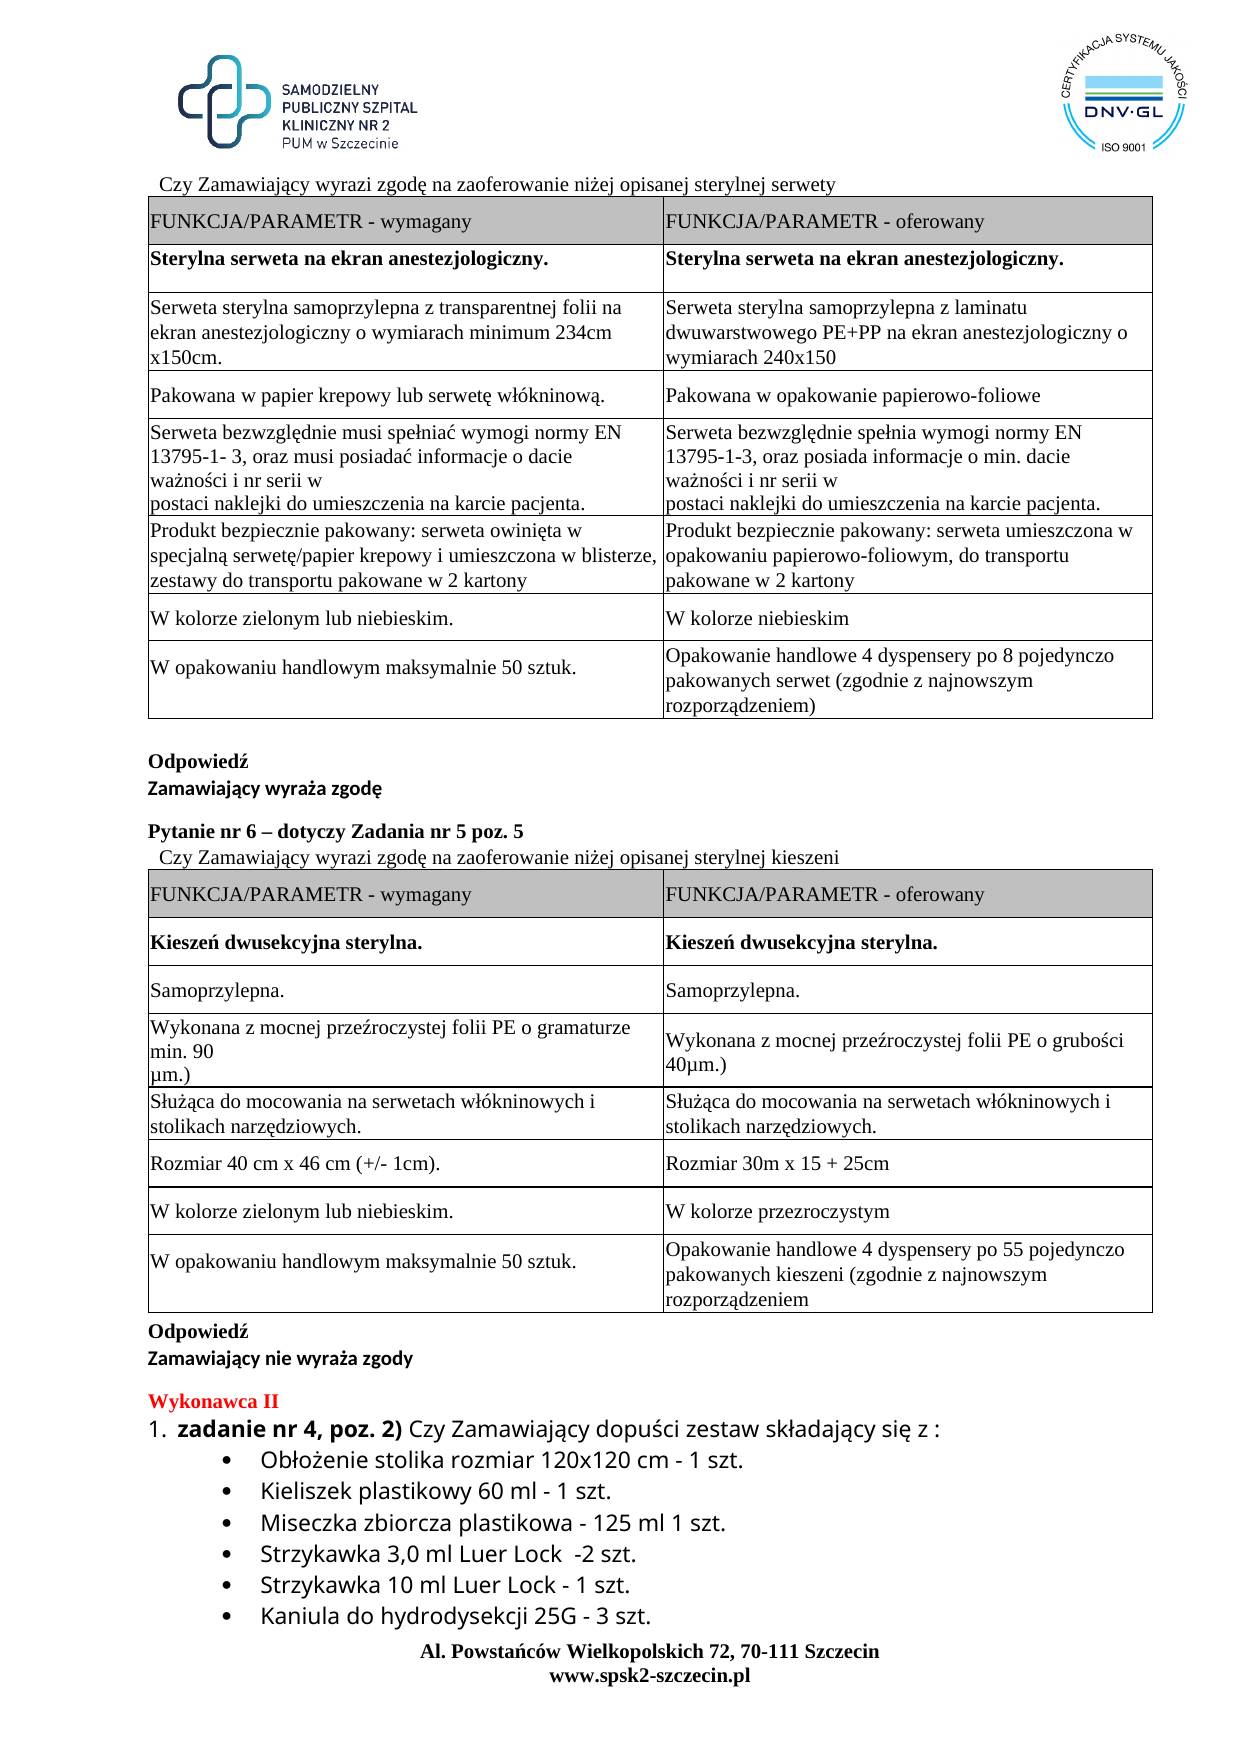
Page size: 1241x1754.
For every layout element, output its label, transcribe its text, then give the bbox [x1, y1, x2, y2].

table_cell W opakowaniu handlowym maksymalnie 50 sztuk. [149, 1235, 663, 1312]
table_cell Samoprzylepna. [664, 966, 1152, 1013]
table_header FUNKCJA/PARAMETR - oferowany [664, 197, 1152, 244]
table_cell Produkt bezpiecznie pakowany: serweta owinięta w specjalną serwetę/papier krepowy i umieszczona w blisterze, zestawy do transportu pakowane w 2 kartony [149, 516, 663, 592]
table_cell W kolorze przezroczystym [664, 1188, 1152, 1234]
table_cell Pakowana w opakowanie papierowo-foliowe [664, 371, 1152, 418]
list Strzykawka 3,0 ml Luer Lock -2 szt. [223, 1538, 1152, 1569]
table_cell Kieszeń dwusekcyjna sterylna. [149, 918, 663, 965]
table_cell Opakowanie handlowe 4 dyspensery po 55 pojedynczo pakowanych kieszeni (zgodnie z najnowszym rozporządzeniem [664, 1235, 1152, 1312]
table_cell Kieszeń dwusekcyjna sterylna. [664, 918, 1152, 965]
list zadanie nr 4, poz. 2) Czy Zamawiający dopuści zestaw składający się z : [148, 1413, 1152, 1444]
table_cell Służąca do mocowania na serwetach włókninowych i stolikach narzędziowych. [664, 1088, 1152, 1138]
table_cell Samoprzylepna. [149, 966, 663, 1013]
table_cell Serweta sterylna samoprzylepna z transparentnej folii na ekran anestezjologiczny o wymiarach minimum 234cm x150cm. [149, 293, 663, 370]
table_header FUNKCJA/PARAMETR - wymagany [149, 870, 663, 917]
table_cell Sterylna serweta na ekran anestezjologiczny. [149, 245, 663, 292]
table_cell W kolorze zielonym lub niebieskim. [149, 1188, 663, 1234]
table_cell Wykonana z mocnej przeźroczystej folii PE o grubości 40µm.) [664, 1014, 1152, 1086]
table_cell Sterylna serweta na ekran anestezjologiczny. [664, 245, 1152, 292]
list Obłożenie stolika rozmiar 120x120 cm - 1 szt. [223, 1444, 1152, 1475]
text Zamawiający nie wyraża zgody [148, 1345, 1152, 1370]
subtitle Odpowiedź [148, 749, 1152, 773]
text Czy Zamawiający wyrazi zgodę na zaoferowanie niżej opisanej sterylnej serwety [159, 172, 1152, 196]
text Wykonawca II [148, 1389, 1152, 1413]
table_cell Serweta bezwzględnie musi spełniać wymogi normy EN 13795-1- 3, oraz musi posiadać informacje o dacie ważności i nr serii w postaci naklejki do umieszczenia na karcie pacjenta. [149, 419, 663, 515]
list Strzykawka 10 ml Luer Lock - 1 szt. [223, 1569, 1152, 1600]
table_header FUNKCJA/PARAMETR - oferowany [664, 870, 1152, 917]
table_cell Serweta bezwzględnie spełnia wymogi normy EN 13795-1-3, oraz posiada informacje o min. dacie ważności i nr serii w postaci naklejki do umieszczenia na karcie pacjenta. [664, 419, 1152, 515]
table_cell Rozmiar 40 cm x 46 cm (+/- 1cm). [149, 1140, 663, 1186]
table_cell W kolorze zielonym lub niebieskim. [149, 594, 663, 640]
table_cell Wykonana z mocnej przeźroczystej folii PE o gramaturze min. 90 µm.) [149, 1014, 663, 1086]
subtitle Odpowiedź [148, 1319, 1152, 1343]
table_cell W opakowaniu handlowym maksymalnie 50 sztuk. [149, 641, 663, 718]
table_cell Pakowana w papier krepowy lub serwetę włókninową. [149, 371, 663, 418]
table_cell Opakowanie handlowe 4 dyspensery po 8 pojedynczo pakowanych serwet (zgodnie z najnowszym rozporządzeniem) [664, 641, 1152, 718]
table_cell W kolorze niebieskim [664, 594, 1152, 640]
picture [152, 29, 442, 173]
list Miseczka zbiorcza plastikowa - 125 ml 1 szt. [223, 1507, 1152, 1538]
text Zamawiający wyraża zgodę [148, 775, 1152, 801]
table_cell Produkt bezpiecznie pakowany: serweta umieszczona w opakowaniu papierowo-foliowym, do transportu pakowane w 2 kartony [664, 516, 1152, 592]
text Czy Zamawiający wyrazi zgodę na zaoferowanie niżej opisanej sterylnej kieszeni [159, 845, 1152, 869]
list Kaniula do hydrodysekcji 25G - 3 szt. [223, 1600, 1152, 1632]
table_header FUNKCJA/PARAMETR - wymagany [149, 197, 663, 244]
table_cell Rozmiar 30m x 15 + 25cm [664, 1140, 1152, 1186]
table_cell Służąca do mocowania na serwetach włókninowych i stolikach narzędziowych. [149, 1088, 663, 1138]
list Kieliszek plastikowy 60 ml - 1 szt. [223, 1475, 1152, 1507]
table_cell Serweta sterylna samoprzylepna z laminatu dwuwarstwowego PE+PP na ekran anestezjologiczny o wymiarach 240x150 [664, 293, 1152, 370]
subtitle Pytanie nr 6 – dotyczy Zadania nr 5 poz. 5 [148, 819, 1152, 843]
